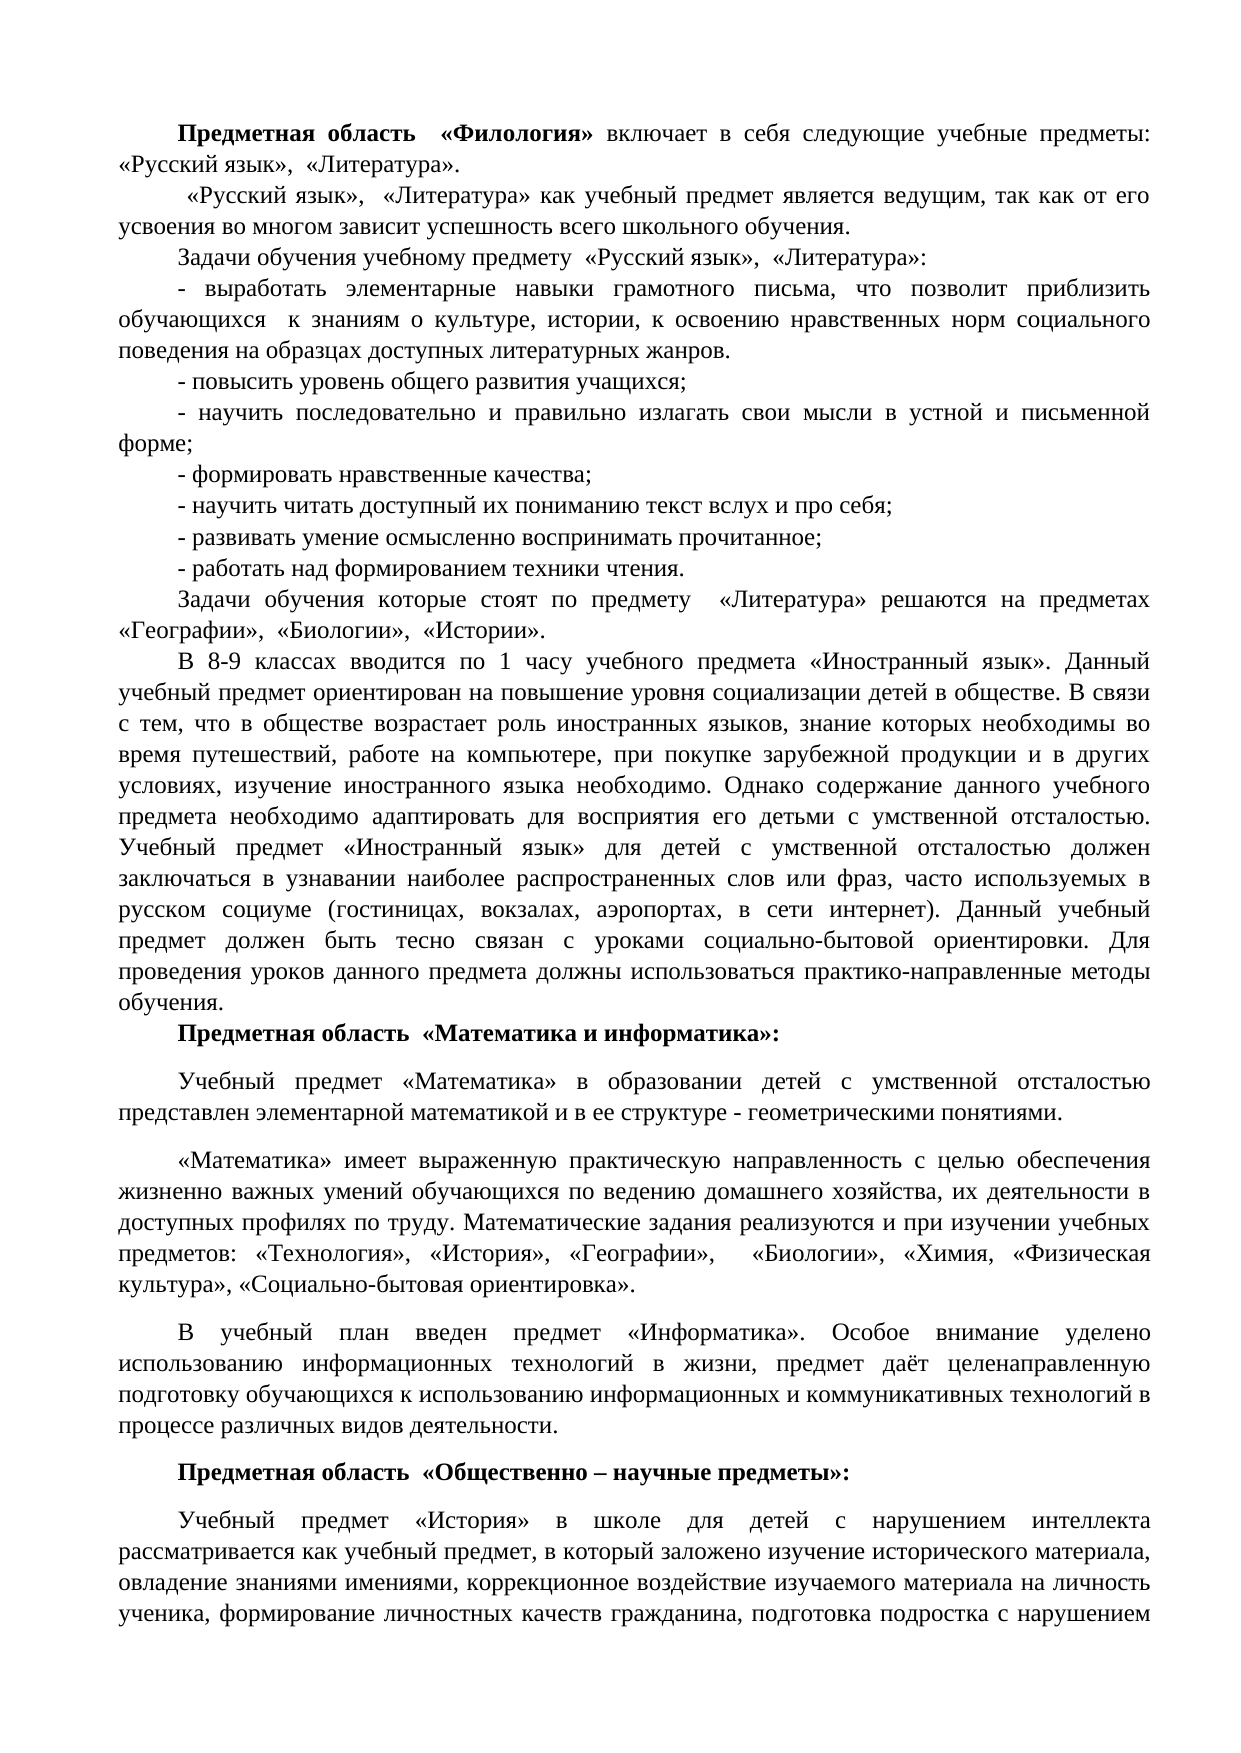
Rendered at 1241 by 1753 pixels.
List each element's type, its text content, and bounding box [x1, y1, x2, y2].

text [118, 1505, 1152, 1627]
text - научить читать доступный их пониманию текст вслух и про себя; [118, 491, 1152, 519]
text Задачи обучения учебному предмету «Русский язык», «Литература»: [118, 242, 1152, 271]
text - работать над формированием техники чтения. [118, 553, 1152, 581]
text «Русский язык», «Литература» как учебный предмет является ведущим, так как от его усвоения во многом зависит успешность всего школьного обучения. [118, 180, 1152, 240]
text Учебный предмет «Математика» в образовании детей с умственной отсталостью представлен элементарной математикой и в ее структуре - геометрическими понятиями. [118, 1066, 1152, 1126]
text - повысить уровень общего развития учащихся; [118, 366, 1152, 395]
text Задачи обучения которые стоят по предмету «Литература» решаются на предметах «Географии», «Биологии», «Истории». [118, 584, 1152, 643]
text - научить последовательно и правильно излагать свои мысли в устной и письменной форме; [118, 397, 1152, 457]
text - развивать умение осмысленно воспринимать прочитанное; [118, 522, 1152, 550]
text В 8-9 классах вводится по 1 часу учебного предмета «Иностранный язык». Данный учебный предмет ориентирован на повышение уровня социализации детей в обществе. В связи с тем, что в обществе возрастает роль иностранных языков, знание которых необходимы во время путешествий, работе на компьютере, при покупке зарубежной продукции и в других условиях, изучение иностранного языка необходимо. Однако содержание данного учебного предмета необходимо адаптировать для восприятия его детьми с умственной отсталостью. Учебный предмет «Иностранный язык» для детей с умственной отсталостью должен заключаться в узнавании наиболее распространенных слов или фраз, часто используемых в русском социуме (гостиницах, вокзалах, аэропортах, в сети интернет). Данный учебный предмет должен быть тесно связан с уроками социально-бытовой ориентировки. Для проведения уроков данного предмета должны использоваться практико-направленные методы обучения. [118, 646, 1152, 1016]
text Предметная область «Математика и информатика»: [118, 1018, 1152, 1047]
text «Математика» имеет выраженную практическую направленность с целью обеспечения жизненно важных умений обучающихся по ведению домашнего хозяйства, их деятельности в доступных профилях по труду. Математические задания реализуются и при изучении учебных предметов: «Технология», «История», «Географии», «Биологии», «Химия, «Физическая культура», «Социально-бытовая ориентировка». [118, 1145, 1152, 1298]
text В учебный план введен предмет «Информатика». Особое внимание уделено использованию информационных технологий в жизни, предмет даёт целенаправленную подготовку обучающихся к использованию информационных и коммуникативных технологий в процессе различных видов деятельности. [118, 1317, 1152, 1438]
text Предметная область «Общественно – научные предметы»: [118, 1457, 1152, 1486]
text Предметная область «Филология» включает в себя следующие учебные предметы: «Русский язык», «Литература». [118, 118, 1152, 178]
text - формировать нравственные качества; [118, 459, 1152, 488]
text - выработать элементарные навыки грамотного письма, что позволит приблизить обучающихся к знаниям о культуре, истории, к освоению нравственных норм социального поведения на образцах доступных литературных жанров. [118, 273, 1152, 364]
